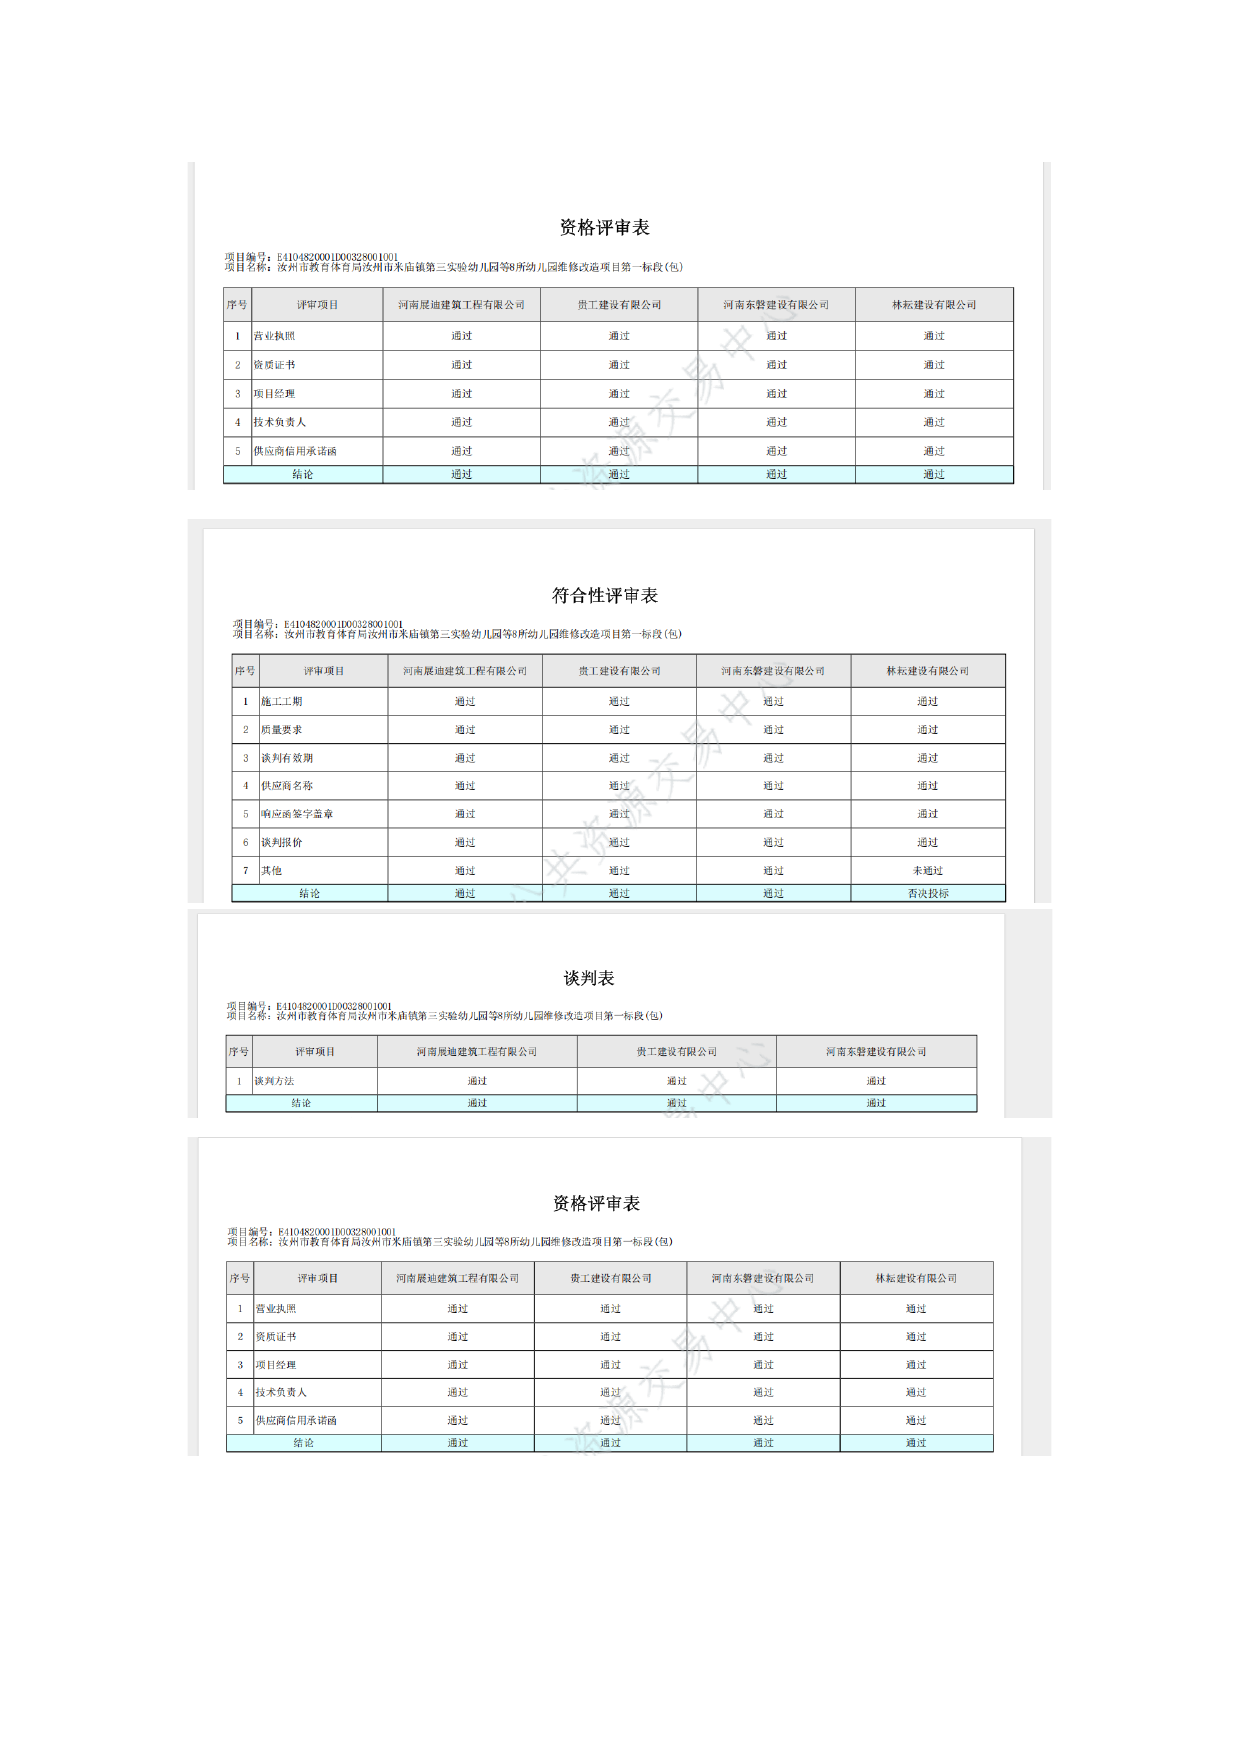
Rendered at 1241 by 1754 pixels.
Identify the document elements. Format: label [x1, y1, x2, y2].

picture [187, 162, 1051, 490]
picture [187, 909, 1053, 1118]
picture [187, 1137, 1052, 1456]
picture [187, 519, 1052, 903]
